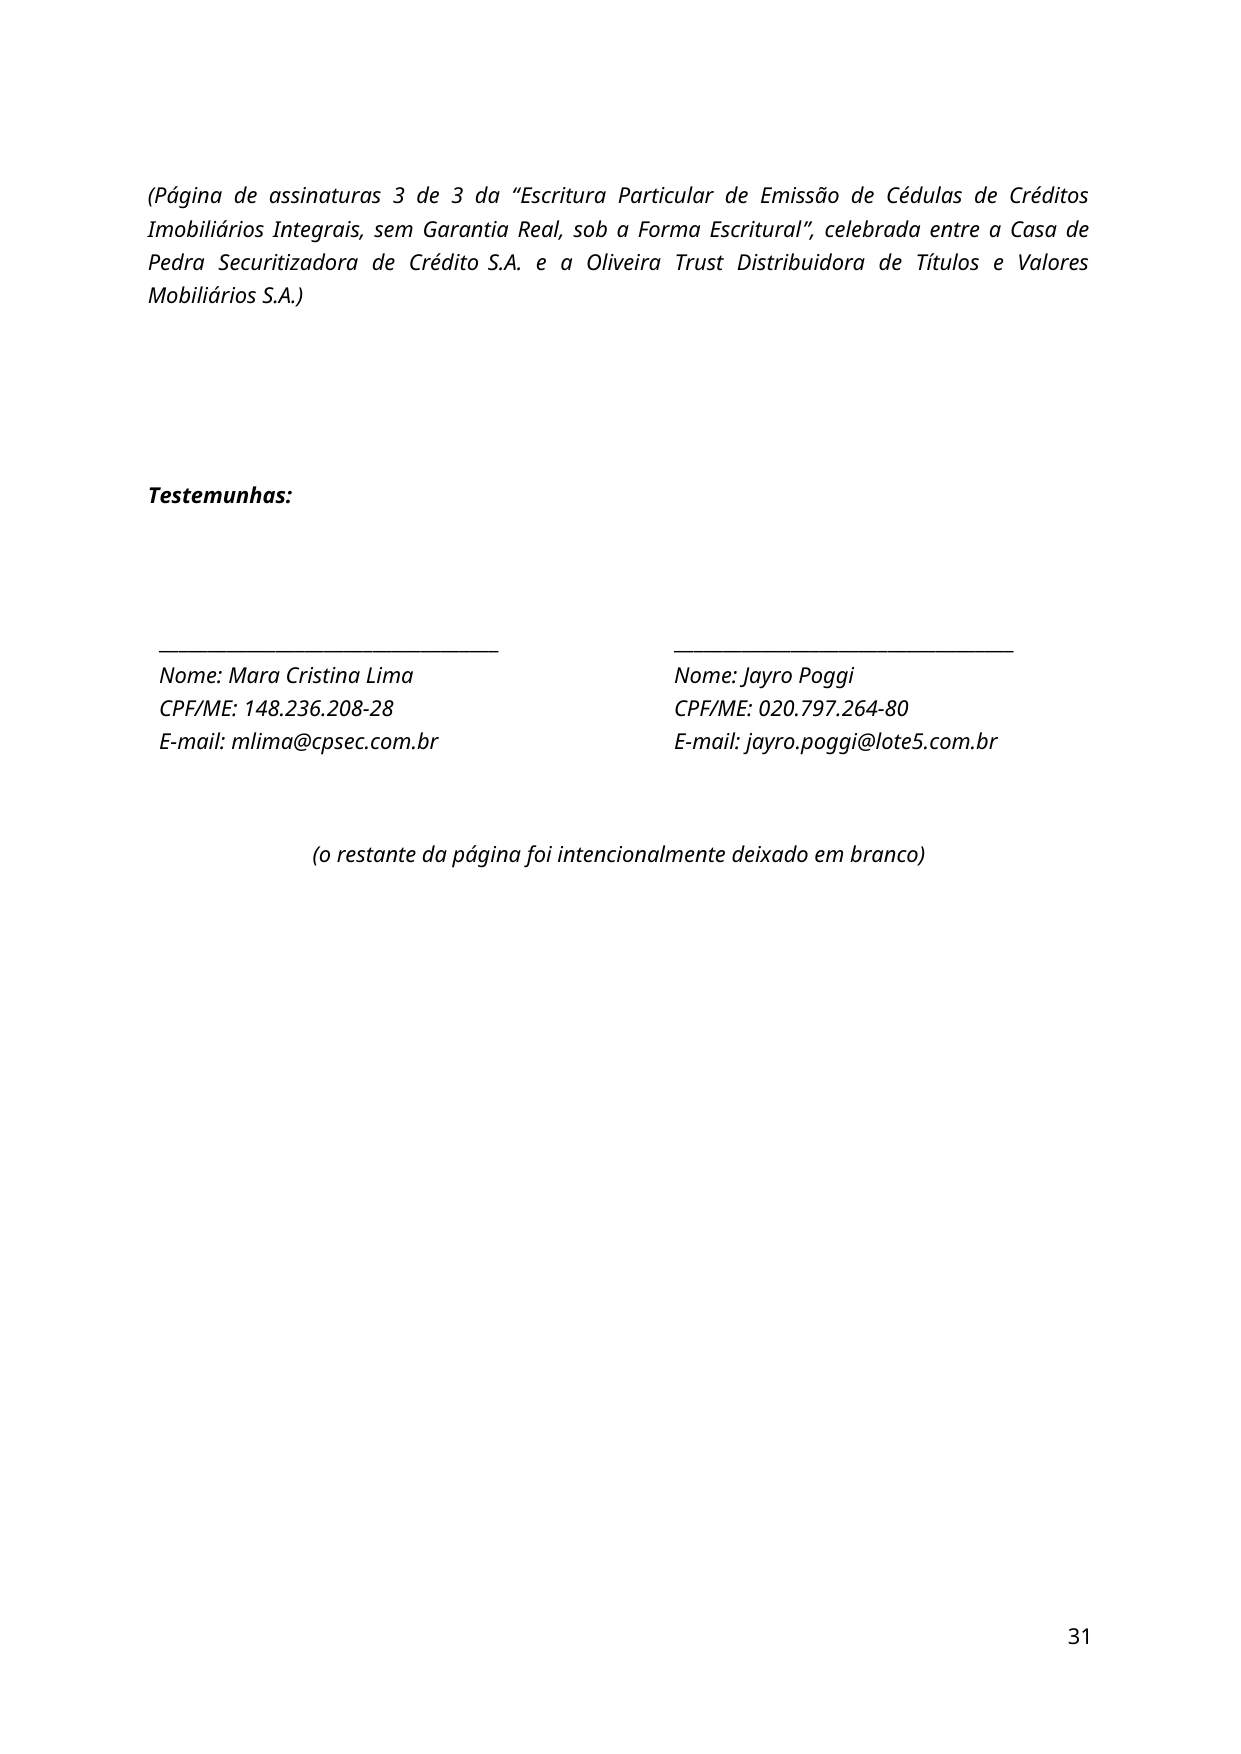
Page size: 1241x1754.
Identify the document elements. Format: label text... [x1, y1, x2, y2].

text (o restante da página foi intencionalmente deixado em branco) [148, 836, 1092, 869]
table_header ___________________________________ Nome: Mara Cristina Lima CPF/ME: 148.236.208-28 E-mail: mlima@cpsec.com.br [148, 623, 674, 769]
text Testemunhas: [148, 477, 1092, 511]
text (Página de assinaturas 3 de 3 da “Escritura Particular de Emissão de Cédulas de Créditos Imobiliários Integrais, sem Garantia Real, sob a Forma Escritural”, celebrada entre a Casa de Pedra Securitizadora de Crédito S.A. e a Oliveira Trust Distribuidora de Títulos e Valores Mobiliários S.A.) [148, 177, 1092, 311]
table_header ___________________________________ Nome: Jayro Poggi CPF/ME: 020.797.264-80 E-mail: jayro.poggi@lote5.com.br [674, 623, 1083, 769]
